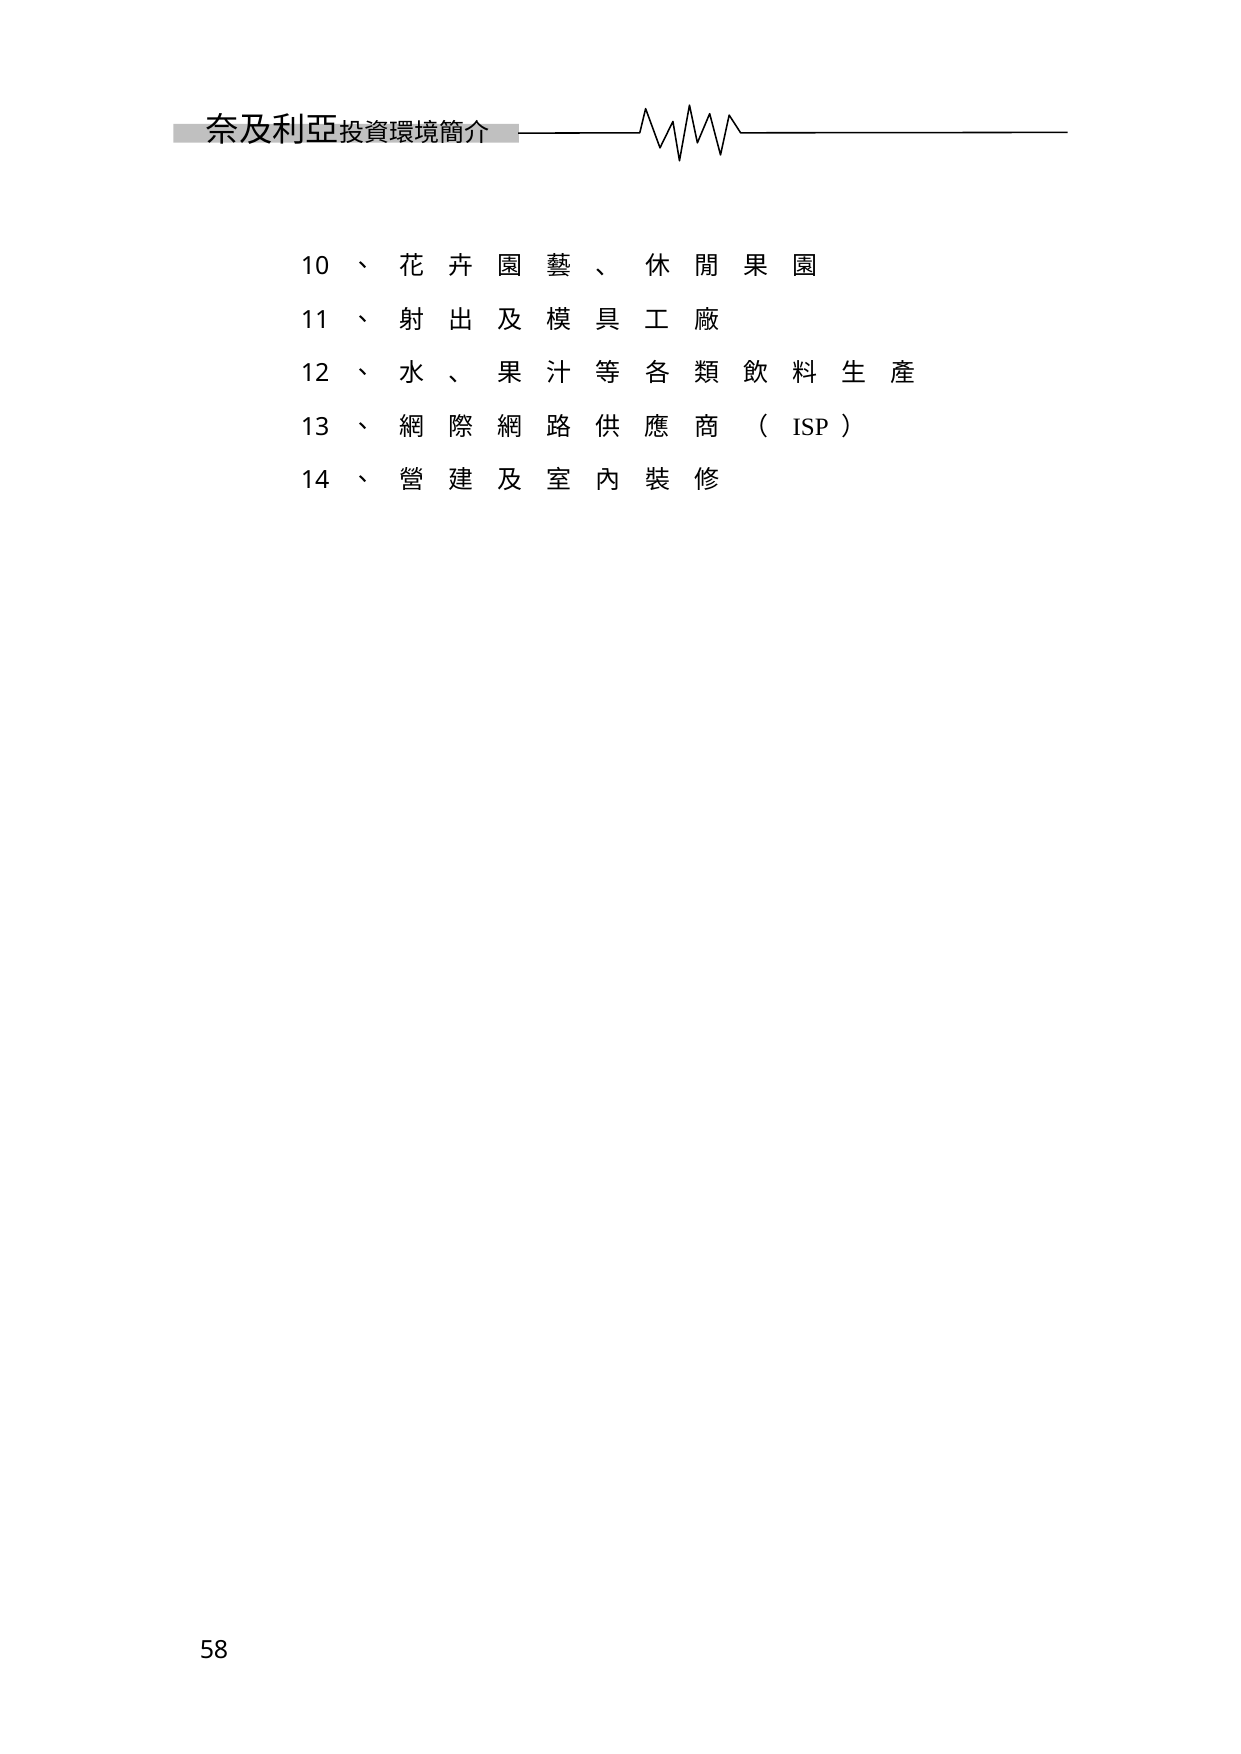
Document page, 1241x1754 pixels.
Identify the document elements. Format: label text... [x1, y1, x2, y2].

text 14、營建及室內裝修 [276, 451, 1063, 505]
text 13、網際網路供應商（ISP） [276, 398, 1063, 451]
text 11、射出及模具工廠 [276, 291, 1063, 344]
text 10、花卉園藝、休閒果園 [276, 237, 1063, 291]
text 12、水、果汁等各類飲料生產 [276, 344, 1063, 398]
